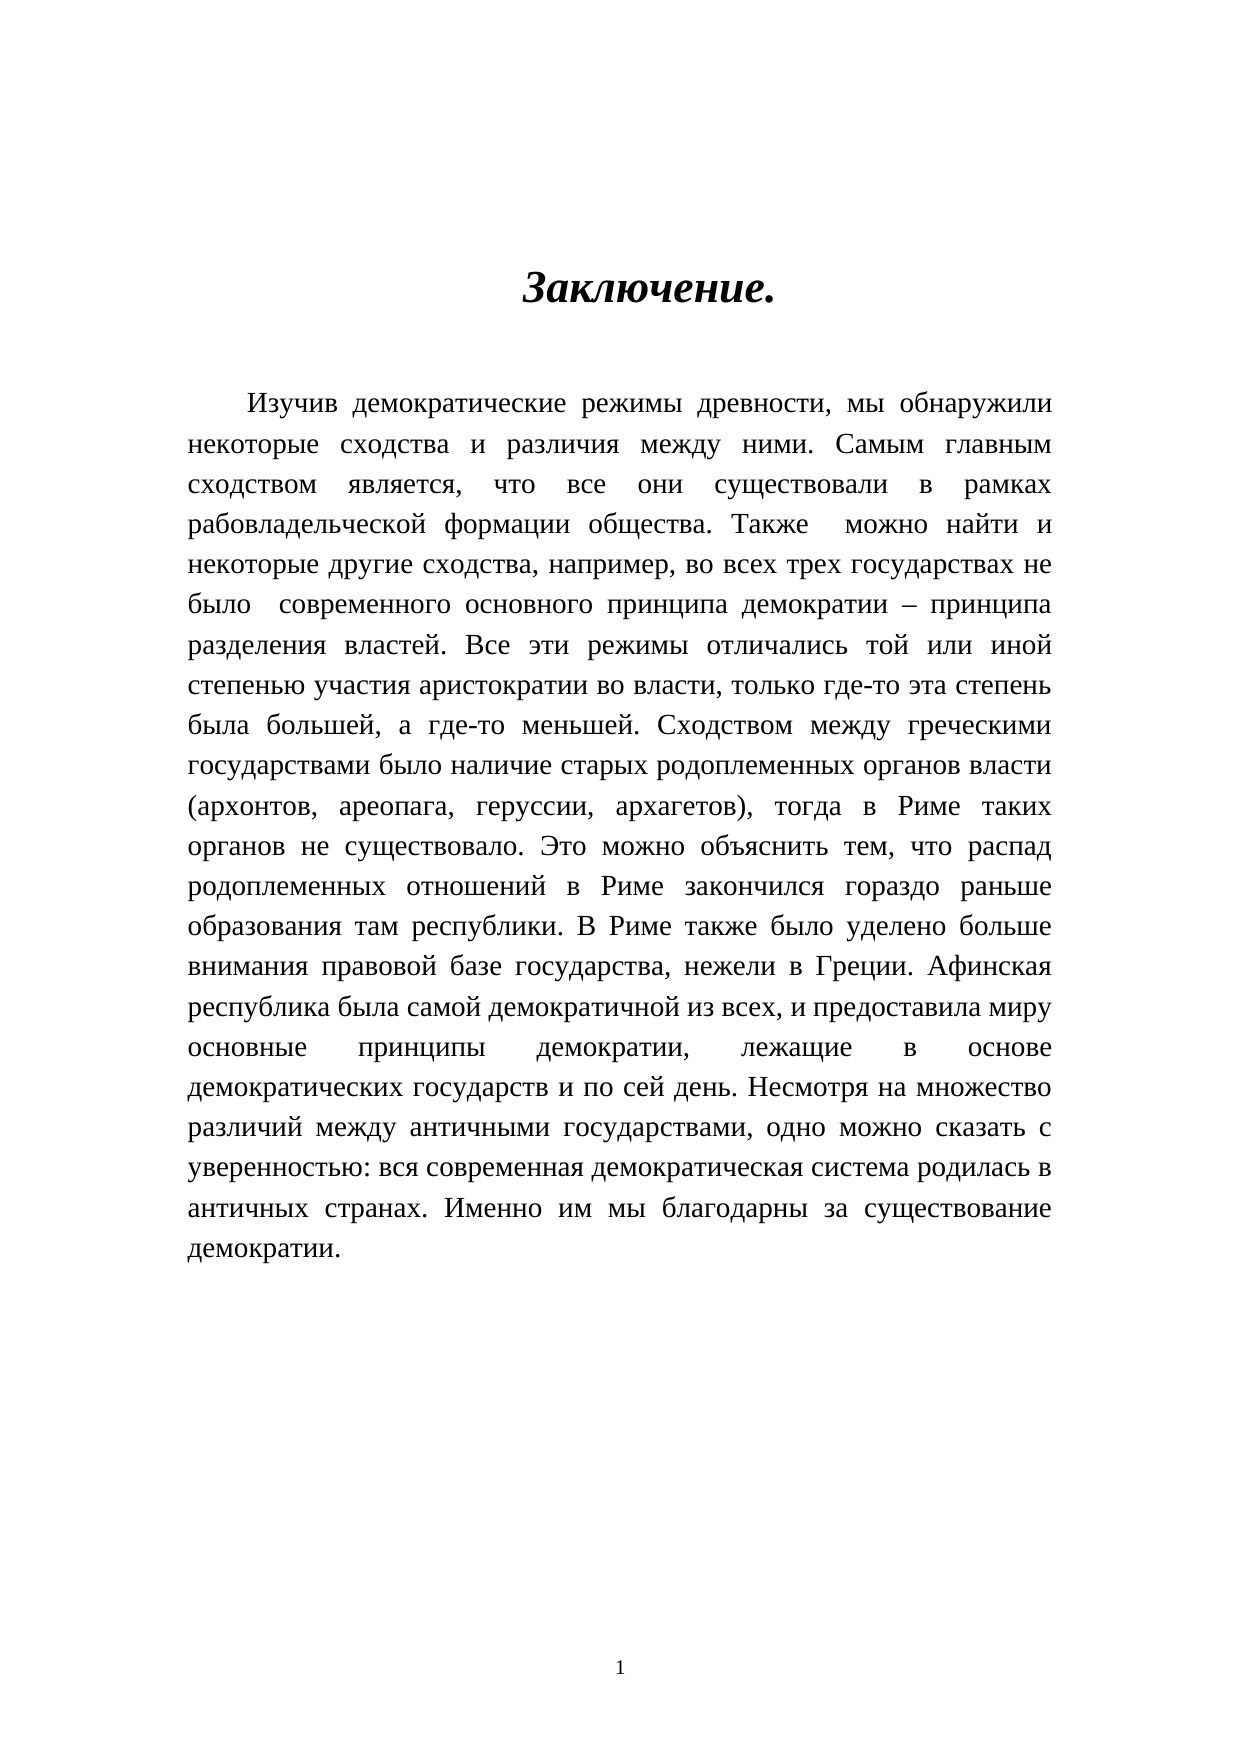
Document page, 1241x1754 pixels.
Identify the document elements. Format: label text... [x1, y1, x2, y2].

text Заключение. [187, 259, 1053, 312]
text Изучив демократические режимы древности, мы обнаружили некоторые сходства и различия между ними. Самым главным сходством является, что все они существовали в рамках рабовладельческой формации общества. Также можно найти и некоторые другие сходства, например, во всех трех государствах не было современного основного принципа демократии – принципа разделения властей. Все эти режимы отличались той или иной степенью участия аристократии во власти, только где-то эта степень была большей, а где-то меньшей. Сходством между греческими государствами было наличие старых родоплеменных органов власти (архонтов, ареопага, геруссии, архагетов), тогда в Риме таких органов не существовало. Это можно объяснить тем, что распад родоплеменных отношений в Риме закончился гораздо раньше образования там республики. В Риме также было уделено больше внимания правовой базе государства, нежели в Греции. Афинская республика была самой демократичной из всех, и предоставила миру основные принципы демократии, лежащие в основе демократических государств и по сей день. Несмотря на множество различий между античными государствами, одно можно сказать с уверенностью: вся современная демократическая система родилась в античных странах. Именно им мы благодарны за существование демократии. [187, 386, 1053, 1263]
